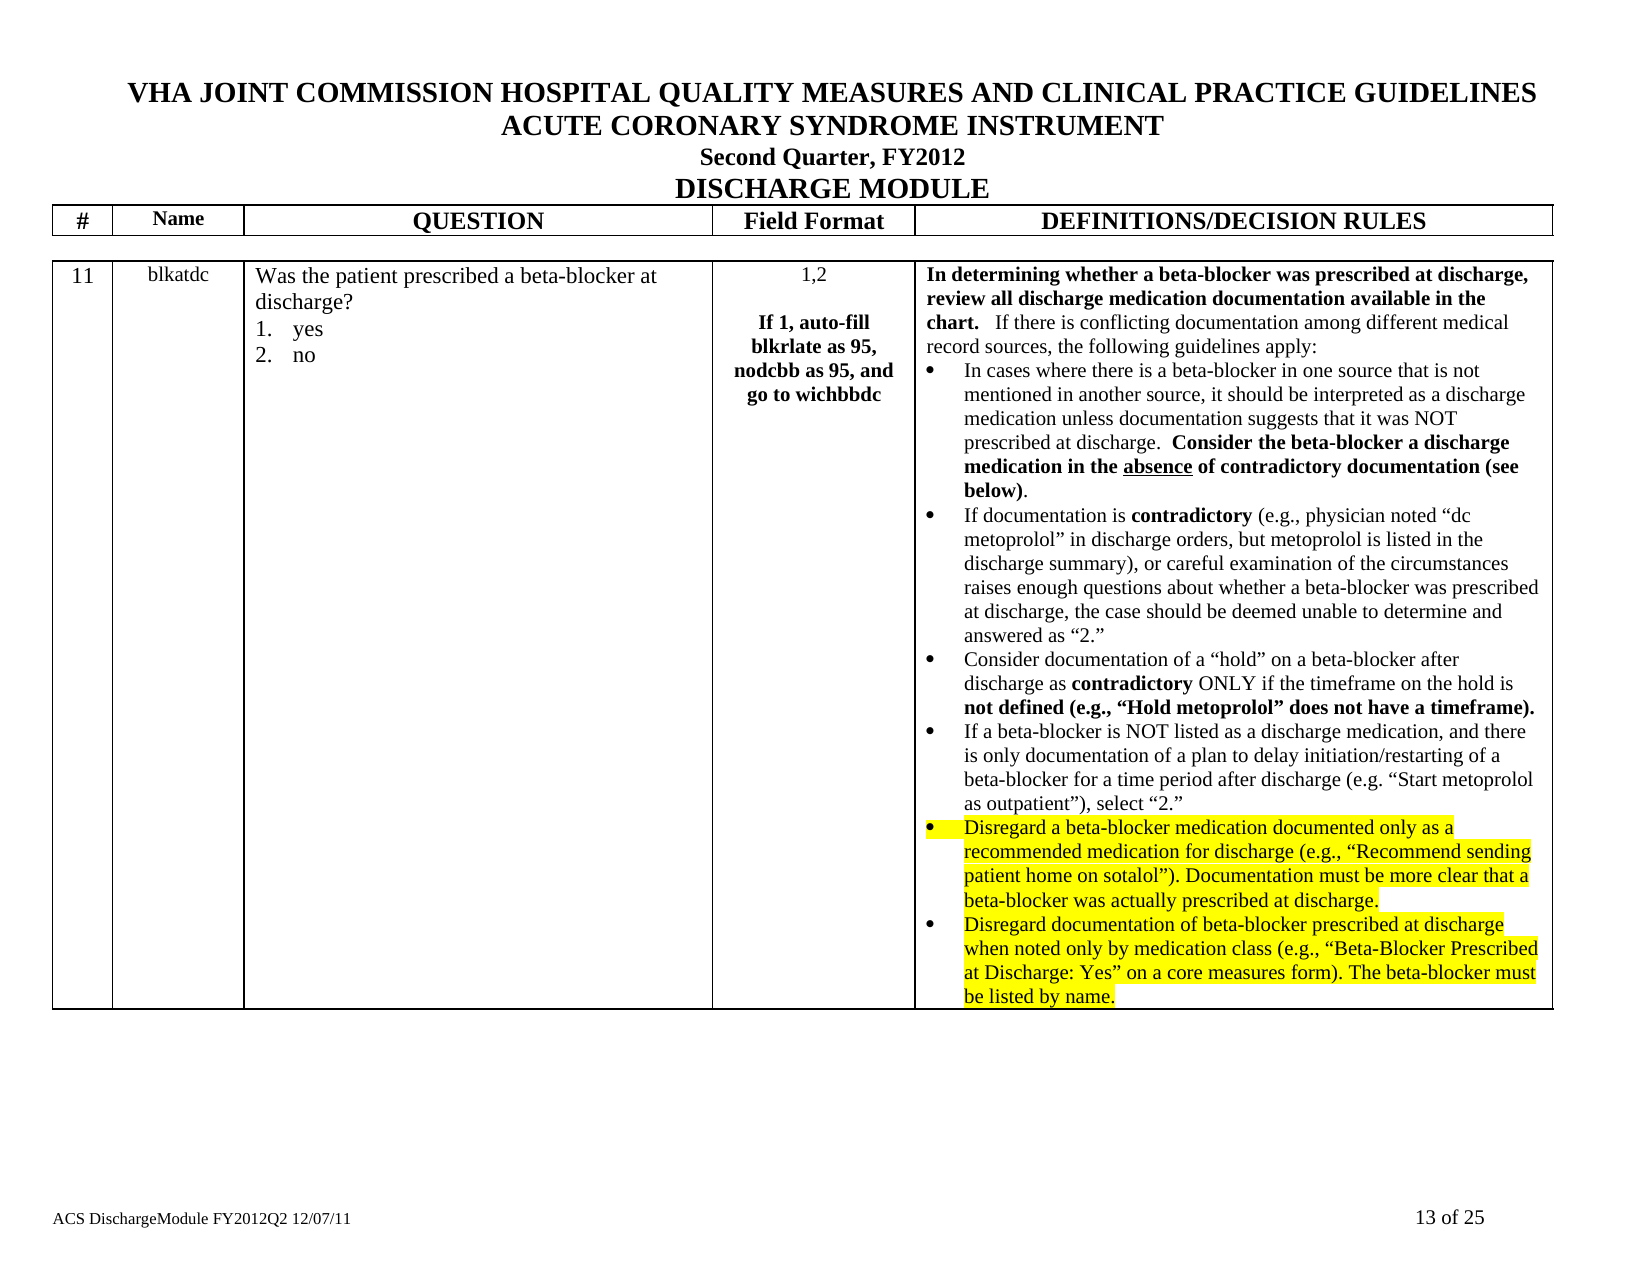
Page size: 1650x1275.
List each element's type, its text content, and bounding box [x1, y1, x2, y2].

table_header Was the patient prescribed a beta-blocker at discharge? yes no [245, 262, 712, 1008]
table_header 1,2 If 1, auto-fill blkrlate as 95, nodcbb as 95, and go to wichbbdc [713, 262, 914, 1008]
table_header 11 [53, 262, 112, 1008]
table_header blkatdc [113, 262, 243, 1008]
table_header In determining whether a beta-blocker was prescribed at discharge, review all discharge medication documentation available in the chart. If there is conflicting documentation among different medical record sources, the following guidelines apply: In cases where there is a beta-blocker in one source that is not mentioned in another source, it should be interpreted as a discharge medication unless documentation suggests that it was NOT prescribed at discharge. Consider the beta-blocker a discharge medication in the absence of contradictory documentation (see below). If documentation is contradictory (e.g., physician noted “dc metoprolol” in discharge orders, but metoprolol is listed in the discharge summary), or careful examination of the circumstances raises enough questions about whether a beta-blocker was prescribed at discharge, the case should be deemed unable to determine and answered as “2.” Consider documentation of a “hold” on a beta-blocker after discharge as contradictory ONLY if the timeframe on the hold is not defined (e.g., “Hold metoprolol” does not have a timeframe). If a beta-blocker is NOT listed as a discharge medication, and there is only documentation of a plan to delay initiation/restarting of a beta-blocker for a time period after discharge (e.g. “Start metoprolol as outpatient”), select “2.” Disregard a beta-blocker medication documented only as a recommended medication for discharge (e.g., “Recommend sending patient home on sotalol”). Documentation must be more clear that a beta-blocker was actually prescribed at discharge. Disregard documentation of beta-blocker prescribed at discharge when noted only by medication class (e.g., “Beta-Blocker Prescribed at Discharge: Yes” on a core measures form). The beta-blocker must be listed by name. [916, 262, 1552, 1008]
